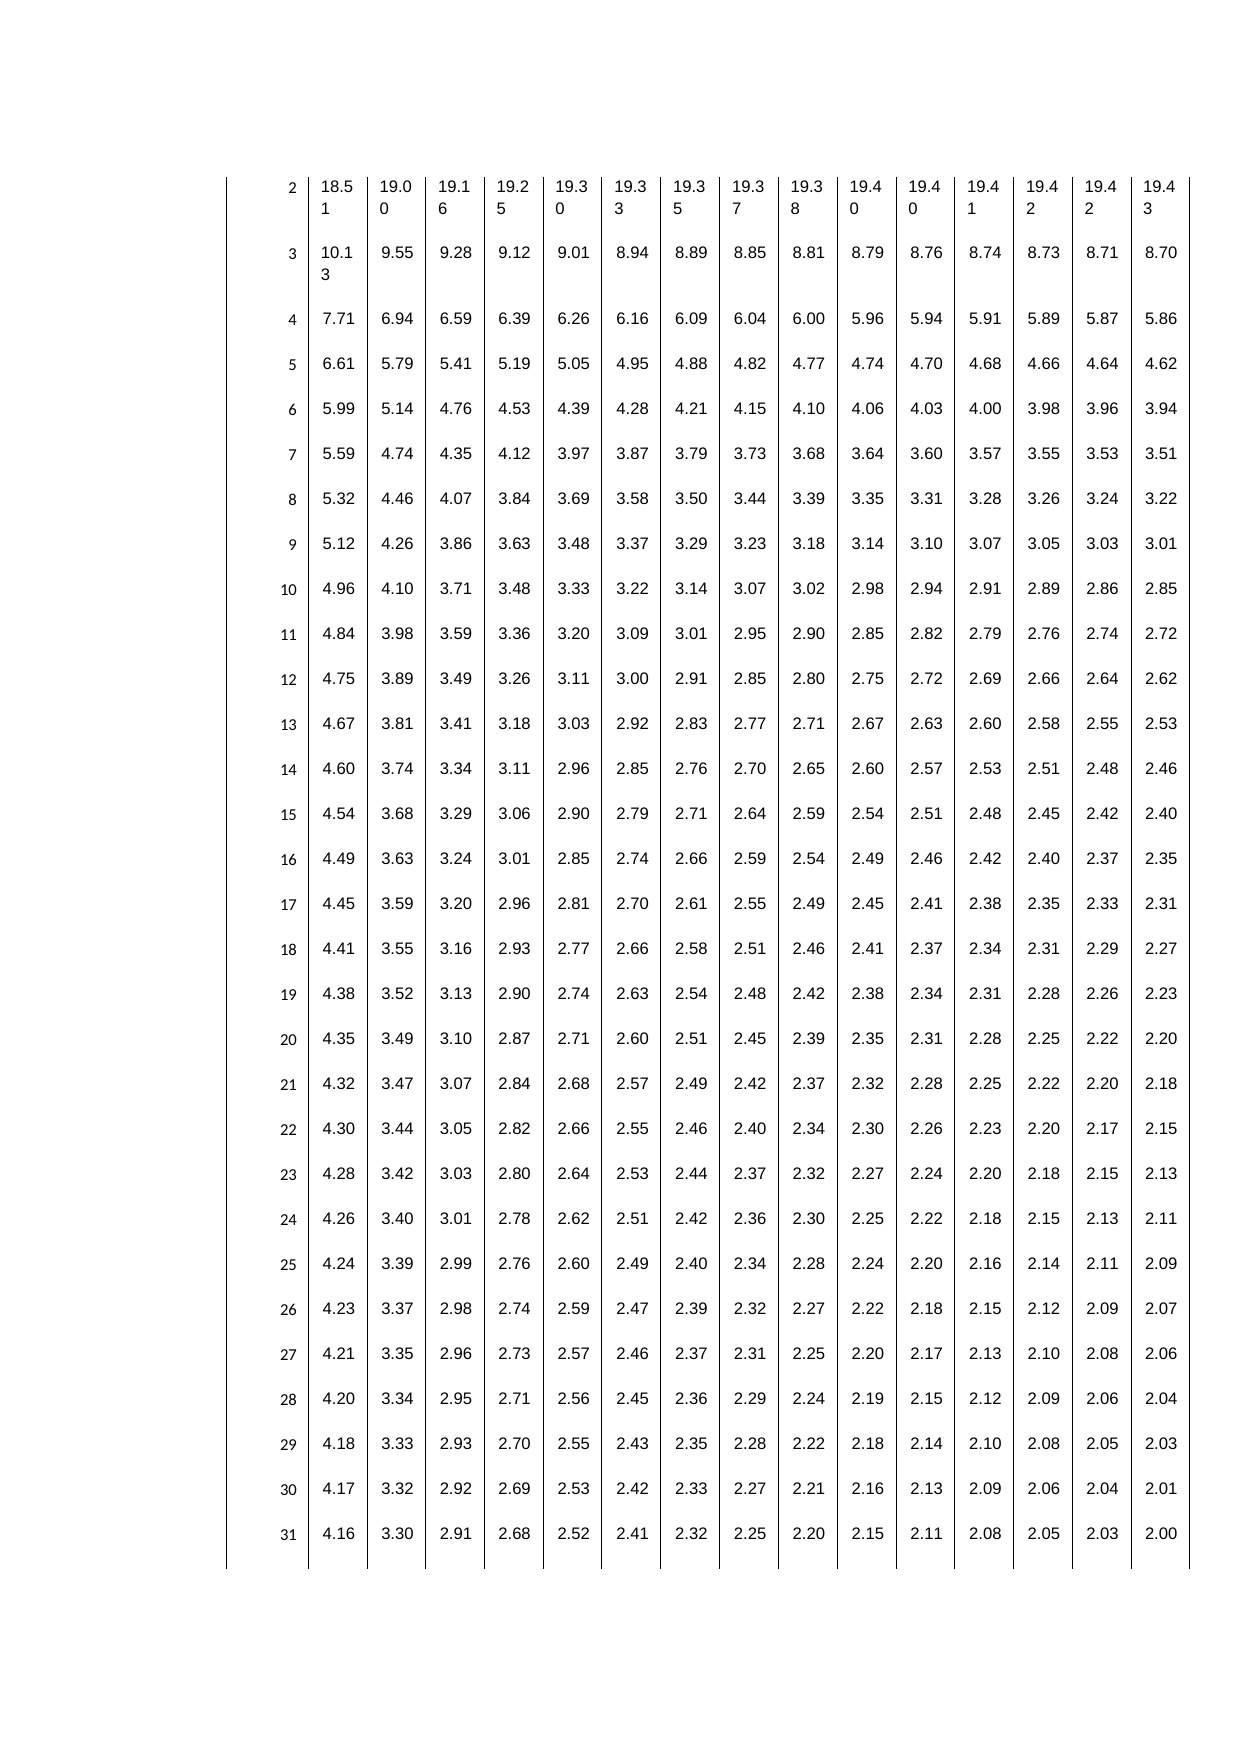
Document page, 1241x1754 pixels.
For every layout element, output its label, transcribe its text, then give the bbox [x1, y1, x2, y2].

table_cell 3.63 [368, 849, 425, 894]
table_cell 31 [227, 1524, 308, 1569]
table_cell 2.98 [838, 579, 896, 624]
table_cell 2.72 [897, 669, 954, 714]
table_cell 2.31 [1132, 894, 1189, 939]
table_cell 2.09 [1132, 1254, 1189, 1299]
table_cell 2.13 [1073, 1209, 1131, 1254]
table_cell 2.31 [720, 1344, 778, 1389]
table_cell 2.06 [1014, 1479, 1072, 1524]
table_cell 2.17 [897, 1344, 954, 1389]
table_cell 2.53 [602, 1164, 660, 1209]
table_cell 3.44 [368, 1119, 425, 1164]
table_cell 2.16 [838, 1479, 896, 1524]
table_cell 3.59 [368, 894, 425, 939]
table_cell 8.85 [720, 243, 778, 309]
table_cell 4.00 [955, 399, 1013, 444]
table_cell 2.46 [1132, 759, 1189, 804]
table_cell 2.25 [955, 1074, 1013, 1119]
table_cell 2.09 [1014, 1389, 1072, 1434]
table_cell 2.84 [485, 1074, 543, 1119]
table_cell 4.88 [661, 354, 719, 399]
table_cell 3.51 [1132, 444, 1189, 489]
table_cell 2.58 [661, 939, 719, 984]
table_cell 23 [227, 1164, 308, 1209]
table_cell 5.59 [309, 444, 367, 489]
table_cell 19.40 [838, 177, 896, 243]
table_cell 3.34 [368, 1389, 425, 1434]
table_cell 3.10 [426, 1029, 484, 1074]
table_cell 4.67 [309, 714, 367, 759]
table_cell 26 [227, 1299, 308, 1344]
table_cell 15 [227, 804, 308, 849]
table_cell 2.35 [1132, 849, 1189, 894]
table_cell 4.07 [426, 489, 484, 534]
table_cell 3.57 [955, 444, 1013, 489]
table_cell 3.79 [661, 444, 719, 489]
table_cell 2.92 [426, 1479, 484, 1524]
table_cell 2.75 [838, 669, 896, 714]
table_cell 2.46 [779, 939, 837, 984]
table_cell 2.12 [955, 1389, 1013, 1434]
table_cell 2.13 [897, 1479, 954, 1524]
table_cell 3.24 [1073, 489, 1131, 534]
table_cell 9.12 [485, 243, 543, 309]
table_cell 2.55 [720, 894, 778, 939]
table_cell 2.24 [838, 1254, 896, 1299]
table_cell 3.47 [368, 1074, 425, 1119]
table_cell 2.22 [838, 1299, 896, 1344]
table_cell 3.49 [426, 669, 484, 714]
table_cell 2.59 [544, 1299, 601, 1344]
table_cell 2.20 [838, 1344, 896, 1389]
table_cell 2 [227, 177, 308, 243]
table_cell 30 [227, 1479, 308, 1524]
table_cell 8.73 [1014, 243, 1072, 309]
table_cell 5.79 [368, 354, 425, 399]
table_cell 6.61 [309, 354, 367, 399]
table_cell 2.10 [955, 1434, 1013, 1479]
table_cell 3.03 [1073, 534, 1131, 579]
table_cell 2.34 [779, 1119, 837, 1164]
table_cell 2.40 [720, 1119, 778, 1164]
table_cell 3.29 [661, 534, 719, 579]
table_cell 2.45 [602, 1389, 660, 1434]
table_cell 4.21 [661, 399, 719, 444]
table_cell 3.33 [544, 579, 601, 624]
table_cell 3.86 [426, 534, 484, 579]
table_cell 2.90 [485, 984, 543, 1029]
table_cell 4.53 [485, 399, 543, 444]
table_cell 2.85 [838, 624, 896, 669]
table_cell 2.49 [838, 849, 896, 894]
table_cell 3.14 [838, 534, 896, 579]
table_cell 2.17 [1073, 1119, 1131, 1164]
table_cell 19.35 [661, 177, 719, 243]
table_cell 3.48 [544, 534, 601, 579]
table_cell 29 [227, 1434, 308, 1479]
table_cell 2.86 [1073, 579, 1131, 624]
table_cell 3.89 [368, 669, 425, 714]
table_cell 2.70 [485, 1434, 543, 1479]
table_cell 3.68 [779, 444, 837, 489]
table_cell 2.91 [955, 579, 1013, 624]
table_cell 2.62 [1132, 669, 1189, 714]
table_cell 2.47 [602, 1299, 660, 1344]
table_cell 3.05 [1014, 534, 1072, 579]
table_cell 4.28 [602, 399, 660, 444]
table_cell 3.42 [368, 1164, 425, 1209]
table_cell 2.48 [720, 984, 778, 1029]
table_cell 5.86 [1132, 309, 1189, 354]
table_cell 4.74 [838, 354, 896, 399]
table_cell 6.94 [368, 309, 425, 354]
table_cell 3.26 [1014, 489, 1072, 534]
table_cell 2.03 [1132, 1434, 1189, 1479]
table_cell 3.94 [1132, 399, 1189, 444]
table_cell 3.14 [661, 579, 719, 624]
table_cell 4.18 [309, 1434, 367, 1479]
table_cell 2.32 [838, 1074, 896, 1119]
table_cell 2.54 [779, 849, 837, 894]
table_cell 2.55 [1073, 714, 1131, 759]
table_cell 3.58 [602, 489, 660, 534]
table_cell 2.18 [1132, 1074, 1189, 1119]
table_cell 2.29 [1073, 939, 1131, 984]
table_cell 2.08 [1014, 1434, 1072, 1479]
table_cell 4.17 [309, 1479, 367, 1524]
table_cell 9.01 [544, 243, 601, 309]
table_cell 3.26 [485, 669, 543, 714]
table_cell 4.45 [309, 894, 367, 939]
table_cell 2.11 [1073, 1254, 1131, 1299]
table_cell 2.28 [779, 1254, 837, 1299]
table_cell 4.76 [426, 399, 484, 444]
table_cell 2.73 [485, 1344, 543, 1389]
table_cell 2.04 [1132, 1389, 1189, 1434]
table_cell 2.20 [1014, 1119, 1072, 1164]
table_cell 2.18 [838, 1434, 896, 1479]
table_cell 4.03 [897, 399, 954, 444]
table_cell 6.39 [485, 309, 543, 354]
table_cell 3.48 [485, 579, 543, 624]
table_cell 3.33 [368, 1434, 425, 1479]
table_cell 2.85 [544, 849, 601, 894]
table_cell 2.59 [720, 849, 778, 894]
table_cell 2.39 [779, 1029, 837, 1074]
table_cell 4.26 [309, 1209, 367, 1254]
table_cell 2.26 [1073, 984, 1131, 1029]
table_cell 21 [227, 1074, 308, 1119]
table_cell 2.93 [426, 1434, 484, 1479]
table_cell 19.42 [1014, 177, 1072, 243]
table_cell 3.96 [1073, 399, 1131, 444]
table_cell 2.31 [1014, 939, 1072, 984]
table_cell 2.03 [1073, 1524, 1131, 1569]
table_cell 2.33 [661, 1479, 719, 1524]
table_cell 2.41 [897, 894, 954, 939]
table_cell 2.54 [661, 984, 719, 1029]
table_cell 2.87 [485, 1029, 543, 1074]
table_cell 2.20 [955, 1164, 1013, 1209]
table_cell 4.06 [838, 399, 896, 444]
table_cell 4.96 [309, 579, 367, 624]
table_cell 4.10 [368, 579, 425, 624]
table_cell 2.57 [544, 1344, 601, 1389]
table_cell 2.93 [485, 939, 543, 984]
table_cell 2.30 [838, 1119, 896, 1164]
table_cell 4.21 [309, 1344, 367, 1389]
table_cell 2.74 [1073, 624, 1131, 669]
table_cell 2.32 [661, 1524, 719, 1569]
table_cell 2.42 [955, 849, 1013, 894]
table_cell 5.41 [426, 354, 484, 399]
table_cell 2.37 [720, 1164, 778, 1209]
table_cell 3.05 [426, 1119, 484, 1164]
table_cell 2.23 [955, 1119, 1013, 1164]
table_cell 2.60 [544, 1254, 601, 1299]
table_cell 2.16 [955, 1254, 1013, 1299]
table_cell 3.63 [485, 534, 543, 579]
table_cell 2.94 [897, 579, 954, 624]
table_cell 5.99 [309, 399, 367, 444]
table_cell 19.37 [720, 177, 778, 243]
table_cell 2.20 [1132, 1029, 1189, 1074]
table_cell 5 [227, 354, 308, 399]
table_cell 8.94 [602, 243, 660, 309]
table_cell 2.70 [720, 759, 778, 804]
table_cell 2.69 [955, 669, 1013, 714]
table_cell 10 [227, 579, 308, 624]
table_cell 2.13 [955, 1344, 1013, 1389]
table_cell 2.46 [661, 1119, 719, 1164]
table_cell 3.18 [779, 534, 837, 579]
table_cell 3.00 [602, 669, 660, 714]
table_cell 4.82 [720, 354, 778, 399]
table_cell 4.84 [309, 624, 367, 669]
table_cell 2.79 [602, 804, 660, 849]
table_cell 3.55 [1014, 444, 1072, 489]
table_cell 3.35 [368, 1344, 425, 1389]
table_cell 2.42 [602, 1479, 660, 1524]
table_cell 2.95 [426, 1389, 484, 1434]
table_cell 2.27 [779, 1299, 837, 1344]
table_cell 2.22 [1073, 1029, 1131, 1074]
table_cell 2.91 [661, 669, 719, 714]
table_cell 3.03 [544, 714, 601, 759]
table_cell 4.68 [955, 354, 1013, 399]
table_cell 2.31 [897, 1029, 954, 1074]
table_cell 2.95 [720, 624, 778, 669]
table_cell 2.35 [661, 1434, 719, 1479]
table_cell 2.21 [779, 1479, 837, 1524]
table_cell 2.48 [1073, 759, 1131, 804]
table_cell 4.77 [779, 354, 837, 399]
table_cell 2.60 [602, 1029, 660, 1074]
table_cell 2.63 [897, 714, 954, 759]
table_cell 2.45 [1014, 804, 1072, 849]
table_cell 19.30 [544, 177, 601, 243]
table_cell 2.76 [1014, 624, 1072, 669]
table_cell 3.03 [426, 1164, 484, 1209]
table_cell 4.95 [602, 354, 660, 399]
table_cell 2.60 [838, 759, 896, 804]
table_cell 2.79 [955, 624, 1013, 669]
table_cell 2.65 [779, 759, 837, 804]
table_cell 2.74 [602, 849, 660, 894]
table_cell 19.43 [1132, 177, 1189, 243]
table_cell 3.01 [1132, 534, 1189, 579]
table_cell 4.70 [897, 354, 954, 399]
table_cell 2.96 [544, 759, 601, 804]
table_cell 5.91 [955, 309, 1013, 354]
table_cell 2.49 [602, 1254, 660, 1299]
table_cell 9.55 [368, 243, 425, 309]
table_cell 5.05 [544, 354, 601, 399]
table_cell 2.69 [485, 1479, 543, 1524]
table_cell 3.60 [897, 444, 954, 489]
table_cell 2.98 [426, 1299, 484, 1344]
table_cell 3.29 [426, 804, 484, 849]
table_cell 2.24 [897, 1164, 954, 1209]
table_cell 3.22 [1132, 489, 1189, 534]
table_cell 2.04 [1073, 1479, 1131, 1524]
table_cell 2.53 [1132, 714, 1189, 759]
table_cell 19.42 [1073, 177, 1131, 243]
table_cell 4.75 [309, 669, 367, 714]
table_cell 2.29 [720, 1389, 778, 1434]
table_cell 4.64 [1073, 354, 1131, 399]
table_cell 2.27 [1132, 939, 1189, 984]
table_cell 2.22 [897, 1209, 954, 1254]
table_cell 19 [227, 984, 308, 1029]
table_cell 4.66 [1014, 354, 1072, 399]
table_cell 7 [227, 444, 308, 489]
table_cell 2.42 [1073, 804, 1131, 849]
table_cell 2.90 [544, 804, 601, 849]
table_cell 19.40 [897, 177, 954, 243]
table_cell 8.81 [779, 243, 837, 309]
table_cell 3.37 [368, 1299, 425, 1344]
table_cell 2.71 [779, 714, 837, 759]
table_cell 22 [227, 1119, 308, 1164]
table_cell 2.53 [955, 759, 1013, 804]
table_cell 2.09 [955, 1479, 1013, 1524]
table_cell 2.15 [955, 1299, 1013, 1344]
table_cell 3.52 [368, 984, 425, 1029]
table_cell 2.26 [897, 1119, 954, 1164]
table_cell 2.18 [897, 1299, 954, 1344]
table_cell 8 [227, 489, 308, 534]
table_cell 4.35 [426, 444, 484, 489]
table_cell 2.20 [779, 1524, 837, 1569]
table_cell 3.64 [838, 444, 896, 489]
table_cell 2.32 [779, 1164, 837, 1209]
table_cell 2.40 [1014, 849, 1072, 894]
table_cell 2.42 [661, 1209, 719, 1254]
table_cell 3 [227, 243, 308, 309]
table_cell 2.82 [897, 624, 954, 669]
table_cell 3.06 [485, 804, 543, 849]
table_cell 2.42 [720, 1074, 778, 1119]
table_cell 2.81 [544, 894, 601, 939]
table_cell 3.41 [426, 714, 484, 759]
table_cell 2.28 [720, 1434, 778, 1479]
table_cell 2.71 [485, 1389, 543, 1434]
table_cell 19.38 [779, 177, 837, 243]
table_cell 3.30 [368, 1524, 425, 1569]
table_cell 2.38 [838, 984, 896, 1029]
table_cell 2.58 [1014, 714, 1072, 759]
table_cell 3.98 [368, 624, 425, 669]
table_cell 2.14 [1014, 1254, 1072, 1299]
table_cell 2.66 [661, 849, 719, 894]
table_cell 9 [227, 534, 308, 579]
table_cell 2.76 [661, 759, 719, 804]
table_cell 2.90 [779, 624, 837, 669]
table_cell 2.51 [661, 1029, 719, 1074]
table_cell 4.49 [309, 849, 367, 894]
table_cell 2.68 [485, 1524, 543, 1569]
table_cell 2.01 [1132, 1479, 1189, 1524]
table_cell 3.87 [602, 444, 660, 489]
table_cell 3.50 [661, 489, 719, 534]
table_cell 3.44 [720, 489, 778, 534]
table_cell 2.37 [897, 939, 954, 984]
table_cell 2.52 [544, 1524, 601, 1569]
table_cell 2.63 [602, 984, 660, 1029]
table_cell 8.89 [661, 243, 719, 309]
table_cell 4.60 [309, 759, 367, 804]
table_cell 4.74 [368, 444, 425, 489]
table_cell 2.08 [955, 1524, 1013, 1569]
table_cell 2.96 [426, 1344, 484, 1389]
table_cell 2.15 [1073, 1164, 1131, 1209]
table_cell 2.18 [955, 1209, 1013, 1254]
table_cell 4.10 [779, 399, 837, 444]
table_cell 3.07 [955, 534, 1013, 579]
table_cell 3.68 [368, 804, 425, 849]
table_cell 2.96 [485, 894, 543, 939]
table_cell 2.46 [897, 849, 954, 894]
table_cell 5.96 [838, 309, 896, 354]
table_cell 2.74 [544, 984, 601, 1029]
table_cell 2.45 [720, 1029, 778, 1074]
table_cell 2.00 [1132, 1524, 1189, 1569]
table_cell 6.00 [779, 309, 837, 354]
table_cell 2.91 [426, 1524, 484, 1569]
table_cell 2.51 [897, 804, 954, 849]
table_cell 2.34 [720, 1254, 778, 1299]
table_cell 3.32 [368, 1479, 425, 1524]
table_cell 3.01 [485, 849, 543, 894]
table_cell 2.07 [1132, 1299, 1189, 1344]
table_cell 6.59 [426, 309, 484, 354]
table_cell 8.76 [897, 243, 954, 309]
table_cell 2.13 [1132, 1164, 1189, 1209]
table_cell 8.70 [1132, 243, 1189, 309]
table_cell 4.20 [309, 1389, 367, 1434]
table_cell 3.20 [544, 624, 601, 669]
table_cell 2.49 [779, 894, 837, 939]
table_cell 2.53 [544, 1479, 601, 1524]
table_cell 2.15 [897, 1389, 954, 1434]
table_cell 2.28 [955, 1029, 1013, 1074]
table_cell 4.39 [544, 399, 601, 444]
table_cell 2.18 [1014, 1164, 1072, 1209]
table_cell 3.39 [368, 1254, 425, 1299]
table_cell 5.12 [309, 534, 367, 579]
table_cell 2.05 [1014, 1524, 1072, 1569]
table_cell 4.23 [309, 1299, 367, 1344]
table_cell 3.97 [544, 444, 601, 489]
table_cell 3.35 [838, 489, 896, 534]
table_cell 2.41 [838, 939, 896, 984]
table_cell 5.19 [485, 354, 543, 399]
table_cell 2.43 [602, 1434, 660, 1479]
table_cell 2.49 [661, 1074, 719, 1119]
table_cell 19.00 [368, 177, 425, 243]
table_cell 5.87 [1073, 309, 1131, 354]
table_cell 2.54 [838, 804, 896, 849]
table_cell 2.32 [720, 1299, 778, 1344]
table_cell 2.99 [426, 1254, 484, 1299]
table_cell 2.15 [1014, 1209, 1072, 1254]
table_cell 2.59 [779, 804, 837, 849]
table_cell 4.26 [368, 534, 425, 579]
table_cell 2.25 [720, 1524, 778, 1569]
table_cell 2.19 [838, 1389, 896, 1434]
table_cell 2.31 [955, 984, 1013, 1029]
table_cell 11 [227, 624, 308, 669]
table_cell 2.71 [661, 804, 719, 849]
table_cell 2.42 [779, 984, 837, 1029]
table_cell 2.70 [602, 894, 660, 939]
table_cell 2.85 [1132, 579, 1189, 624]
table_cell 3.01 [661, 624, 719, 669]
table_cell 6.16 [602, 309, 660, 354]
table_cell 2.55 [602, 1119, 660, 1164]
table_cell 2.55 [544, 1434, 601, 1479]
table_cell 2.36 [661, 1389, 719, 1434]
table_cell 28 [227, 1389, 308, 1434]
table_cell 2.46 [602, 1344, 660, 1389]
table_cell 5.94 [897, 309, 954, 354]
table_cell 2.64 [1073, 669, 1131, 714]
table_cell 3.49 [368, 1029, 425, 1074]
table_cell 3.31 [897, 489, 954, 534]
table_cell 2.06 [1073, 1389, 1131, 1434]
table_cell 3.13 [426, 984, 484, 1029]
table_cell 2.12 [1014, 1299, 1072, 1344]
table_cell 5.89 [1014, 309, 1072, 354]
table_cell 27 [227, 1344, 308, 1389]
table_cell 2.85 [720, 669, 778, 714]
table_cell 2.41 [602, 1524, 660, 1569]
table_cell 3.11 [485, 759, 543, 804]
table_cell 3.37 [602, 534, 660, 579]
table_cell 2.85 [602, 759, 660, 804]
table_cell 3.81 [368, 714, 425, 759]
table_cell 19.25 [485, 177, 543, 243]
table_cell 3.28 [955, 489, 1013, 534]
table_cell 5.14 [368, 399, 425, 444]
table_cell 4.54 [309, 804, 367, 849]
table_cell 2.28 [897, 1074, 954, 1119]
table_cell 4 [227, 309, 308, 354]
table_cell 4.16 [309, 1524, 367, 1569]
table_cell 2.56 [544, 1389, 601, 1434]
table_cell 2.24 [779, 1389, 837, 1434]
table_cell 24 [227, 1209, 308, 1254]
table_cell 2.37 [779, 1074, 837, 1119]
table_cell 2.71 [544, 1029, 601, 1074]
table_cell 4.35 [309, 1029, 367, 1074]
table_cell 2.66 [1014, 669, 1072, 714]
table_cell 2.09 [1073, 1299, 1131, 1344]
table_cell 2.27 [838, 1164, 896, 1209]
table_cell 3.10 [897, 534, 954, 579]
table_cell 2.23 [1132, 984, 1189, 1029]
table_cell 3.24 [426, 849, 484, 894]
table_cell 2.22 [1014, 1074, 1072, 1119]
table_cell 20 [227, 1029, 308, 1074]
table_cell 3.01 [426, 1209, 484, 1254]
table_cell 4.30 [309, 1119, 367, 1164]
table_cell 6.09 [661, 309, 719, 354]
table_cell 18.51 [309, 177, 367, 243]
table_cell 16 [227, 849, 308, 894]
table_cell 3.98 [1014, 399, 1072, 444]
table_cell 2.51 [1014, 759, 1072, 804]
table_cell 2.15 [838, 1524, 896, 1569]
table_cell 2.25 [779, 1344, 837, 1389]
table_cell 3.07 [426, 1074, 484, 1119]
table_cell 4.28 [309, 1164, 367, 1209]
table_cell 4.46 [368, 489, 425, 534]
table_cell 19.33 [602, 177, 660, 243]
table_cell 2.83 [661, 714, 719, 759]
table_cell 2.33 [1073, 894, 1131, 939]
table_cell 5.32 [309, 489, 367, 534]
table_cell 2.51 [720, 939, 778, 984]
table_cell 2.37 [1073, 849, 1131, 894]
table_cell 2.08 [1073, 1344, 1131, 1389]
table_cell 3.09 [602, 624, 660, 669]
table_cell 2.40 [661, 1254, 719, 1299]
table_cell 3.40 [368, 1209, 425, 1254]
table_cell 2.05 [1073, 1434, 1131, 1479]
table_cell 2.36 [720, 1209, 778, 1254]
table_cell 2.35 [838, 1029, 896, 1074]
table_cell 2.25 [1014, 1029, 1072, 1074]
table_cell 4.12 [485, 444, 543, 489]
table_cell 2.72 [1132, 624, 1189, 669]
table_cell 3.22 [602, 579, 660, 624]
table_cell 2.64 [720, 804, 778, 849]
table_cell 12 [227, 669, 308, 714]
table_cell 2.76 [485, 1254, 543, 1299]
table_cell 7.71 [309, 309, 367, 354]
table_cell 2.77 [544, 939, 601, 984]
table_cell 2.27 [720, 1479, 778, 1524]
table_cell 2.78 [485, 1209, 543, 1254]
table_cell 2.66 [544, 1119, 601, 1164]
table_cell 3.69 [544, 489, 601, 534]
table_cell 2.62 [544, 1209, 601, 1254]
table_cell 3.23 [720, 534, 778, 579]
table_cell 2.34 [897, 984, 954, 1029]
table_cell 3.36 [485, 624, 543, 669]
table_cell 2.45 [838, 894, 896, 939]
table_cell 4.41 [309, 939, 367, 984]
table_cell 2.14 [897, 1434, 954, 1479]
table_cell 2.38 [955, 894, 1013, 939]
table_cell 2.48 [955, 804, 1013, 849]
table_cell 2.92 [602, 714, 660, 759]
table_cell 2.35 [1014, 894, 1072, 939]
table_cell 2.11 [897, 1524, 954, 1569]
table_cell 3.11 [544, 669, 601, 714]
table_cell 2.25 [838, 1209, 896, 1254]
table_cell 6.04 [720, 309, 778, 354]
table_cell 2.80 [779, 669, 837, 714]
table_cell 17 [227, 894, 308, 939]
table_cell 25 [227, 1254, 308, 1299]
table_cell 2.39 [661, 1299, 719, 1344]
table_cell 3.16 [426, 939, 484, 984]
table_cell 2.11 [1132, 1209, 1189, 1254]
table_cell 2.40 [1132, 804, 1189, 849]
table_cell 3.74 [368, 759, 425, 804]
table_cell 4.15 [720, 399, 778, 444]
table_cell 18 [227, 939, 308, 984]
table_cell 6.26 [544, 309, 601, 354]
table_cell 19.41 [955, 177, 1013, 243]
table_cell 3.55 [368, 939, 425, 984]
table_cell 2.64 [544, 1164, 601, 1209]
table_cell 2.28 [1014, 984, 1072, 1029]
table_cell 10.13 [309, 243, 367, 309]
table_cell 2.57 [897, 759, 954, 804]
table_cell 3.18 [485, 714, 543, 759]
table_cell 3.53 [1073, 444, 1131, 489]
table_cell 2.68 [544, 1074, 601, 1119]
table_cell 2.20 [897, 1254, 954, 1299]
table_cell 3.84 [485, 489, 543, 534]
table_cell 2.61 [661, 894, 719, 939]
table_cell 14 [227, 759, 308, 804]
table_cell 3.39 [779, 489, 837, 534]
table_cell 2.06 [1132, 1344, 1189, 1389]
table_cell 2.10 [1014, 1344, 1072, 1389]
table_cell 2.15 [1132, 1119, 1189, 1164]
table_cell 2.34 [955, 939, 1013, 984]
table_cell 2.57 [602, 1074, 660, 1119]
table_cell 8.71 [1073, 243, 1131, 309]
table_cell 2.82 [485, 1119, 543, 1164]
table_cell 2.60 [955, 714, 1013, 759]
table_cell 6 [227, 399, 308, 444]
table_cell 9.28 [426, 243, 484, 309]
table_cell 3.20 [426, 894, 484, 939]
table_cell 3.07 [720, 579, 778, 624]
table_cell 4.32 [309, 1074, 367, 1119]
table_cell 3.34 [426, 759, 484, 804]
table_cell 4.62 [1132, 354, 1189, 399]
table_cell 4.24 [309, 1254, 367, 1299]
table_cell 3.73 [720, 444, 778, 489]
table_cell 2.37 [661, 1344, 719, 1389]
table_cell 2.89 [1014, 579, 1072, 624]
table_cell 3.02 [779, 579, 837, 624]
table_cell 2.80 [485, 1164, 543, 1209]
table_cell 2.20 [1073, 1074, 1131, 1119]
table_cell 2.30 [779, 1209, 837, 1254]
table_cell 2.77 [720, 714, 778, 759]
table_cell 2.44 [661, 1164, 719, 1209]
table_cell 2.51 [602, 1209, 660, 1254]
table_cell 3.59 [426, 624, 484, 669]
table_cell 2.66 [602, 939, 660, 984]
table_cell 2.74 [485, 1299, 543, 1344]
table_cell 3.71 [426, 579, 484, 624]
table_cell 13 [227, 714, 308, 759]
table_cell 4.38 [309, 984, 367, 1029]
table_cell 2.22 [779, 1434, 837, 1479]
table_cell 8.79 [838, 243, 896, 309]
table_cell 8.74 [955, 243, 1013, 309]
table_cell 2.67 [838, 714, 896, 759]
table_cell 19.16 [426, 177, 484, 243]
